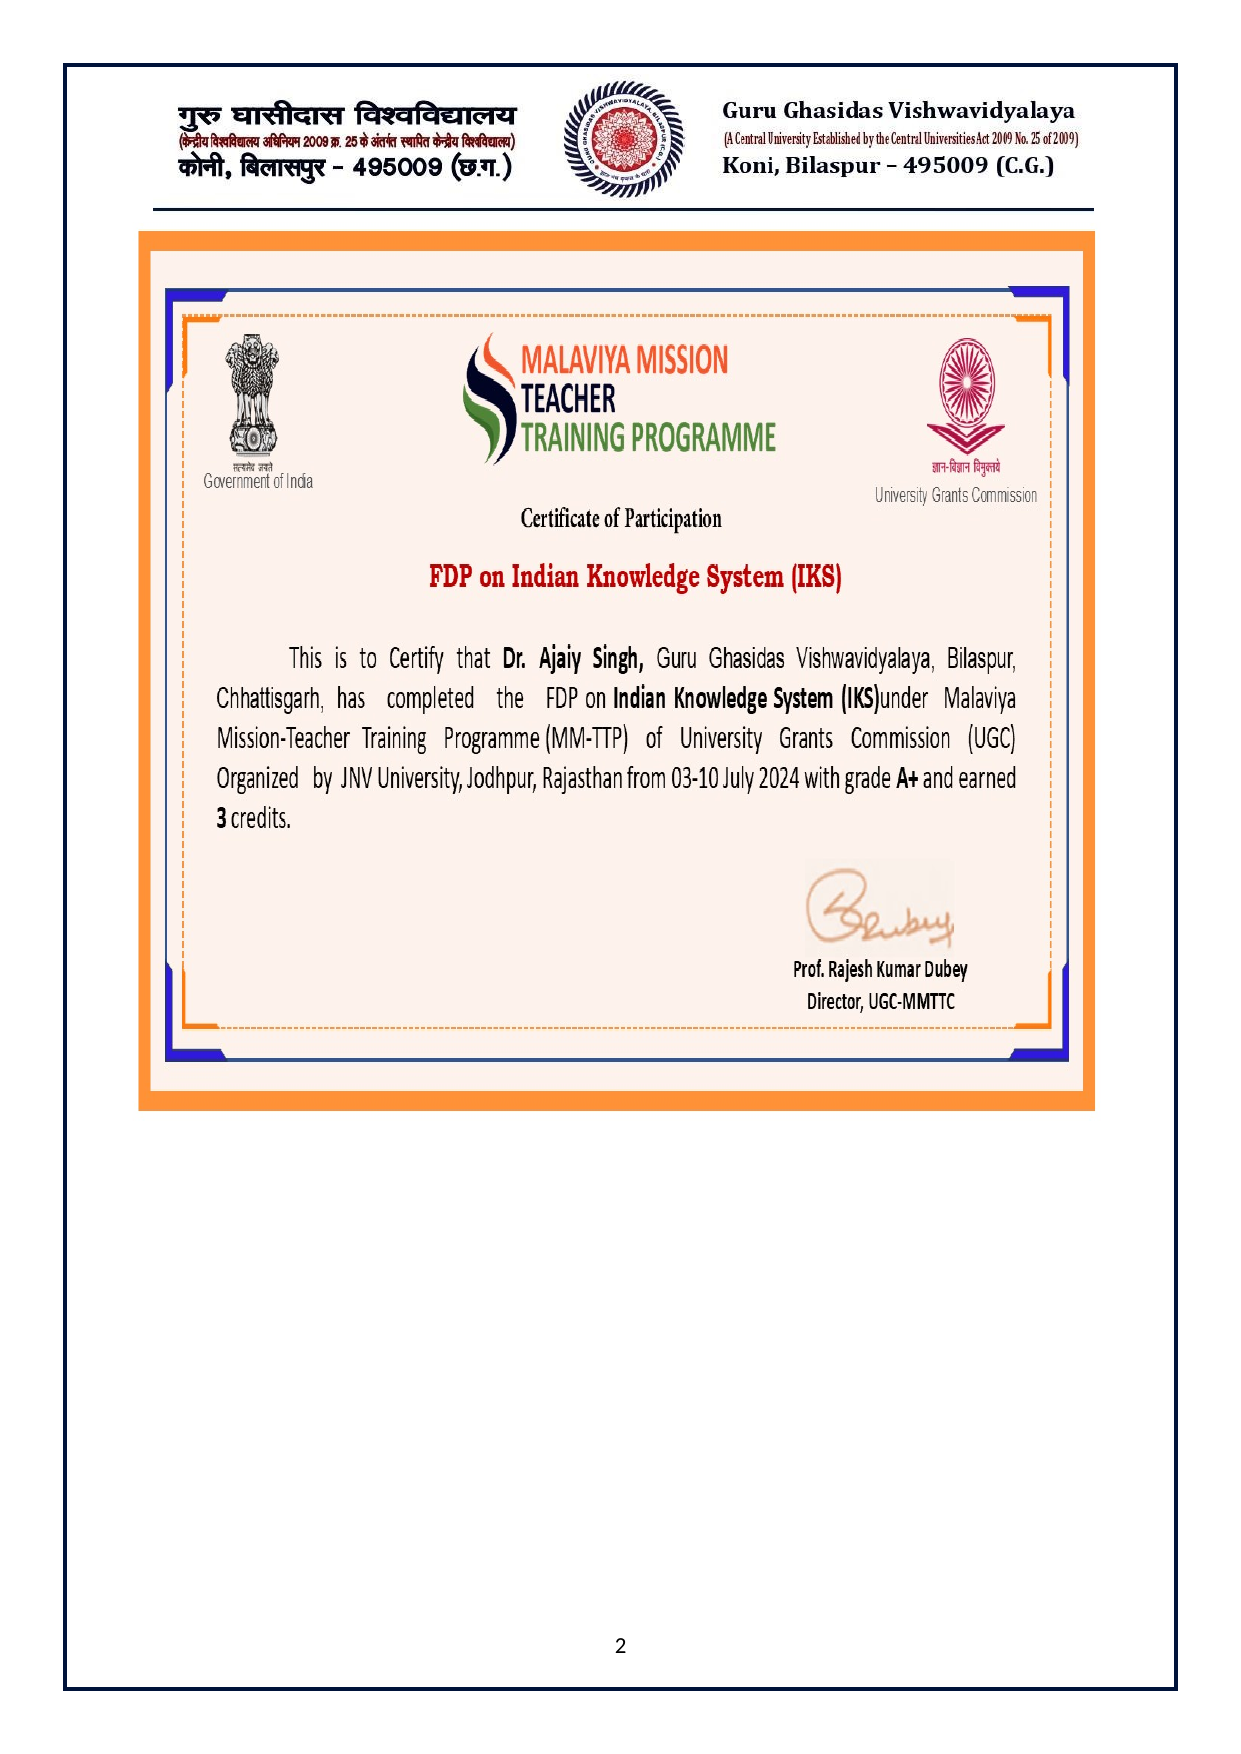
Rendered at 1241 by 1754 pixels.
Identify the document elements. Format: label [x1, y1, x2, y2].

picture [153, 74, 1094, 215]
picture [132, 222, 1101, 1121]
